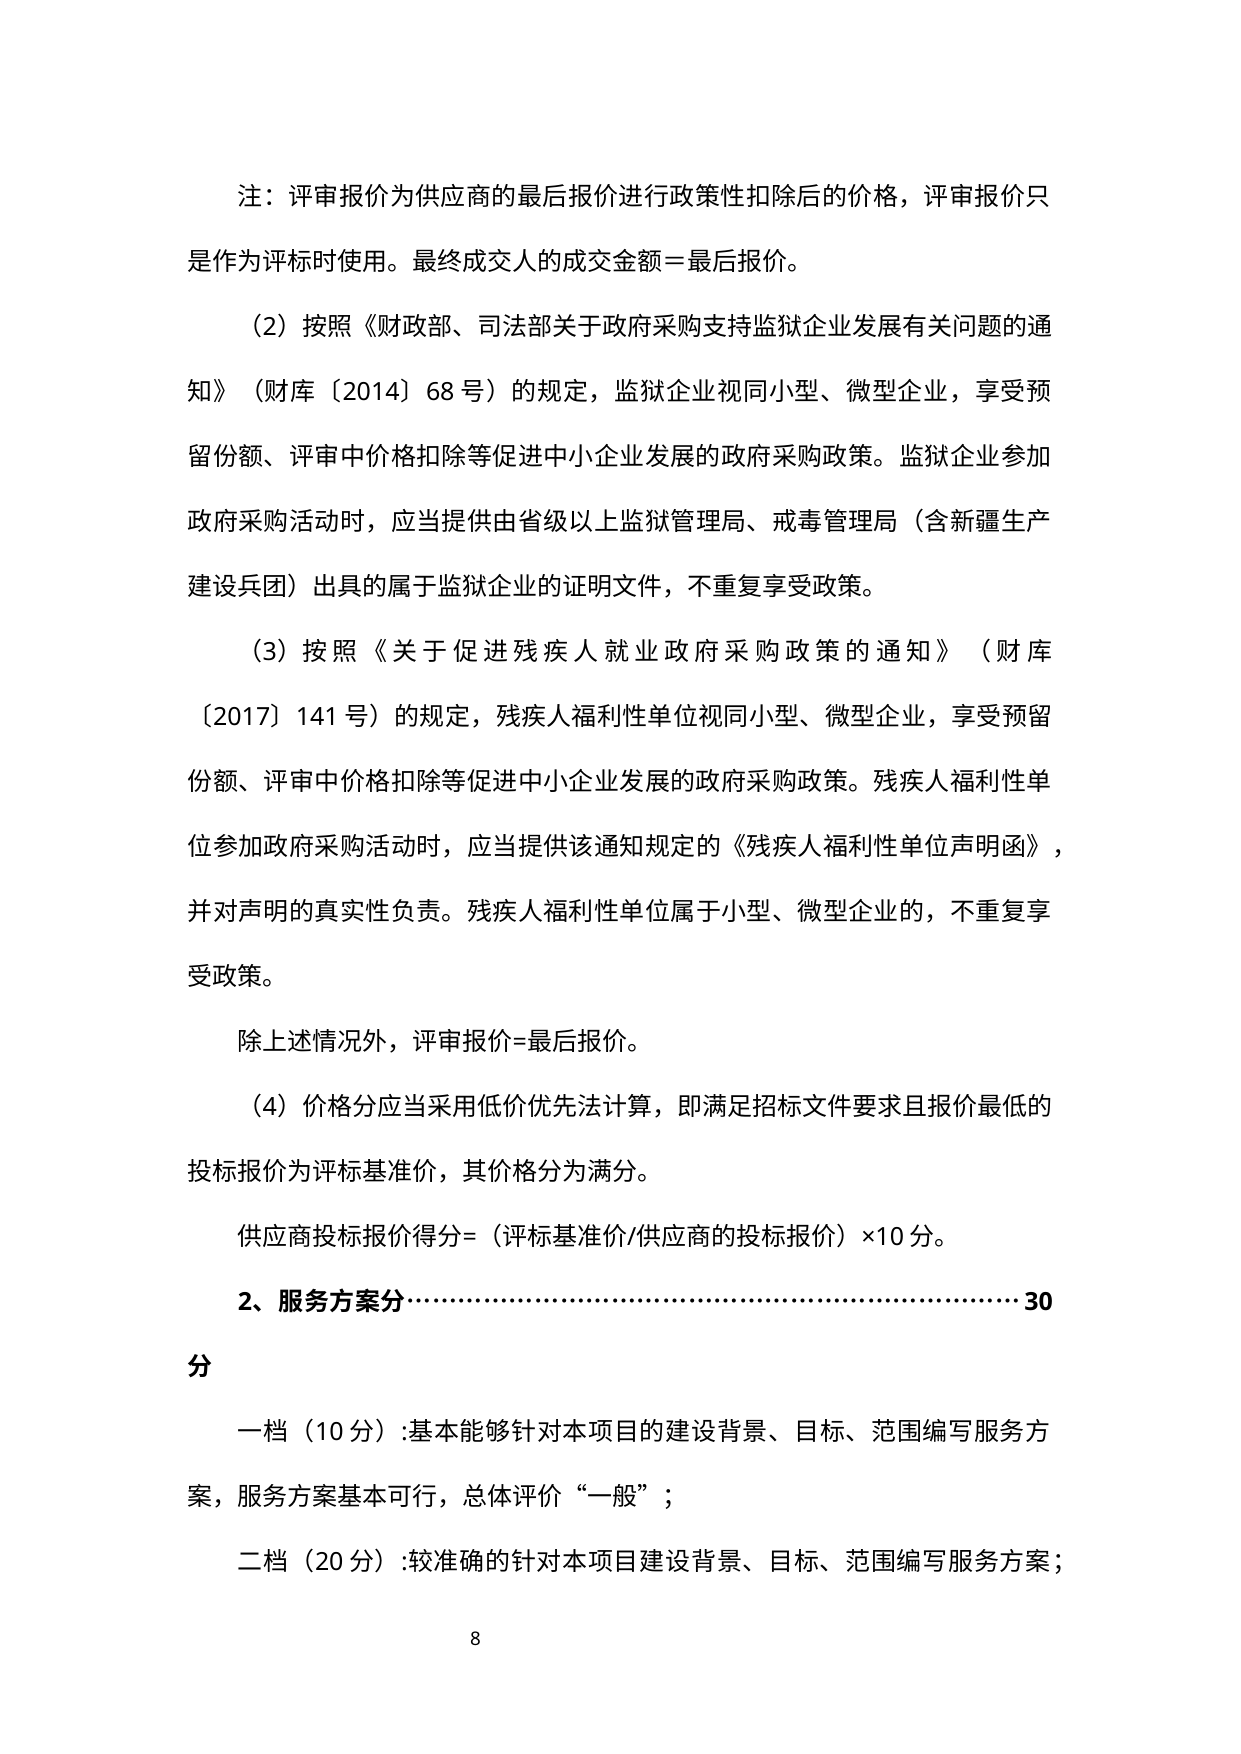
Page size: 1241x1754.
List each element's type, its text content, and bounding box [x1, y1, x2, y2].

text （4）价格分应当采用低价优先法计算，即满足招标文件要求且报价最低的投标报价为评标基准价，其价格分为满分。 [187, 1072, 1053, 1202]
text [187, 1527, 1053, 1592]
text 2、服务方案分………………………………………………………………30分 [187, 1267, 1053, 1397]
list 按照《关于促进残疾人就业政府采购政策的通知》（财库〔2017〕141号）的规定，残疾人福利性单位视同小型、微型企业，享受预留份额、评审中价格扣除等促进中小企业发展的政府采购政策。残疾人福利性单位参加政府采购活动时，应当提供该通知规定的《残疾人福利性单位声明函》，并对声明的真实性负责。残疾人福利性单位属于小型、微型企业的，不重复享受政策。 [187, 617, 1053, 1007]
text 一档（10分）:基本能够针对本项目的建设背景、目标、范围编写服务方案，服务方案基本可行，总体评价“一般”； [187, 1397, 1053, 1527]
text 除上述情况外，评审报价=最后报价。 [187, 1007, 1053, 1072]
text 注：评审报价为供应商的最后报价进行政策性扣除后的价格，评审报价只是作为评标时使用。最终成交人的成交金额＝最后报价。 [187, 162, 1053, 292]
list 按照《财政部、司法部关于政府采购支持监狱企业发展有关问题的通知》（财库〔2014〕68号）的规定，监狱企业视同小型、微型企业，享受预留份额、评审中价格扣除等促进中小企业发展的政府采购政策。监狱企业参加政府采购活动时，应当提供由省级以上监狱管理局、戒毒管理局（含新疆生产建设兵团）出具的属于监狱企业的证明文件，不重复享受政策。 [187, 292, 1053, 617]
text 供应商投标报价得分=（评标基准价/供应商的投标报价）×10分。 [187, 1202, 1053, 1267]
